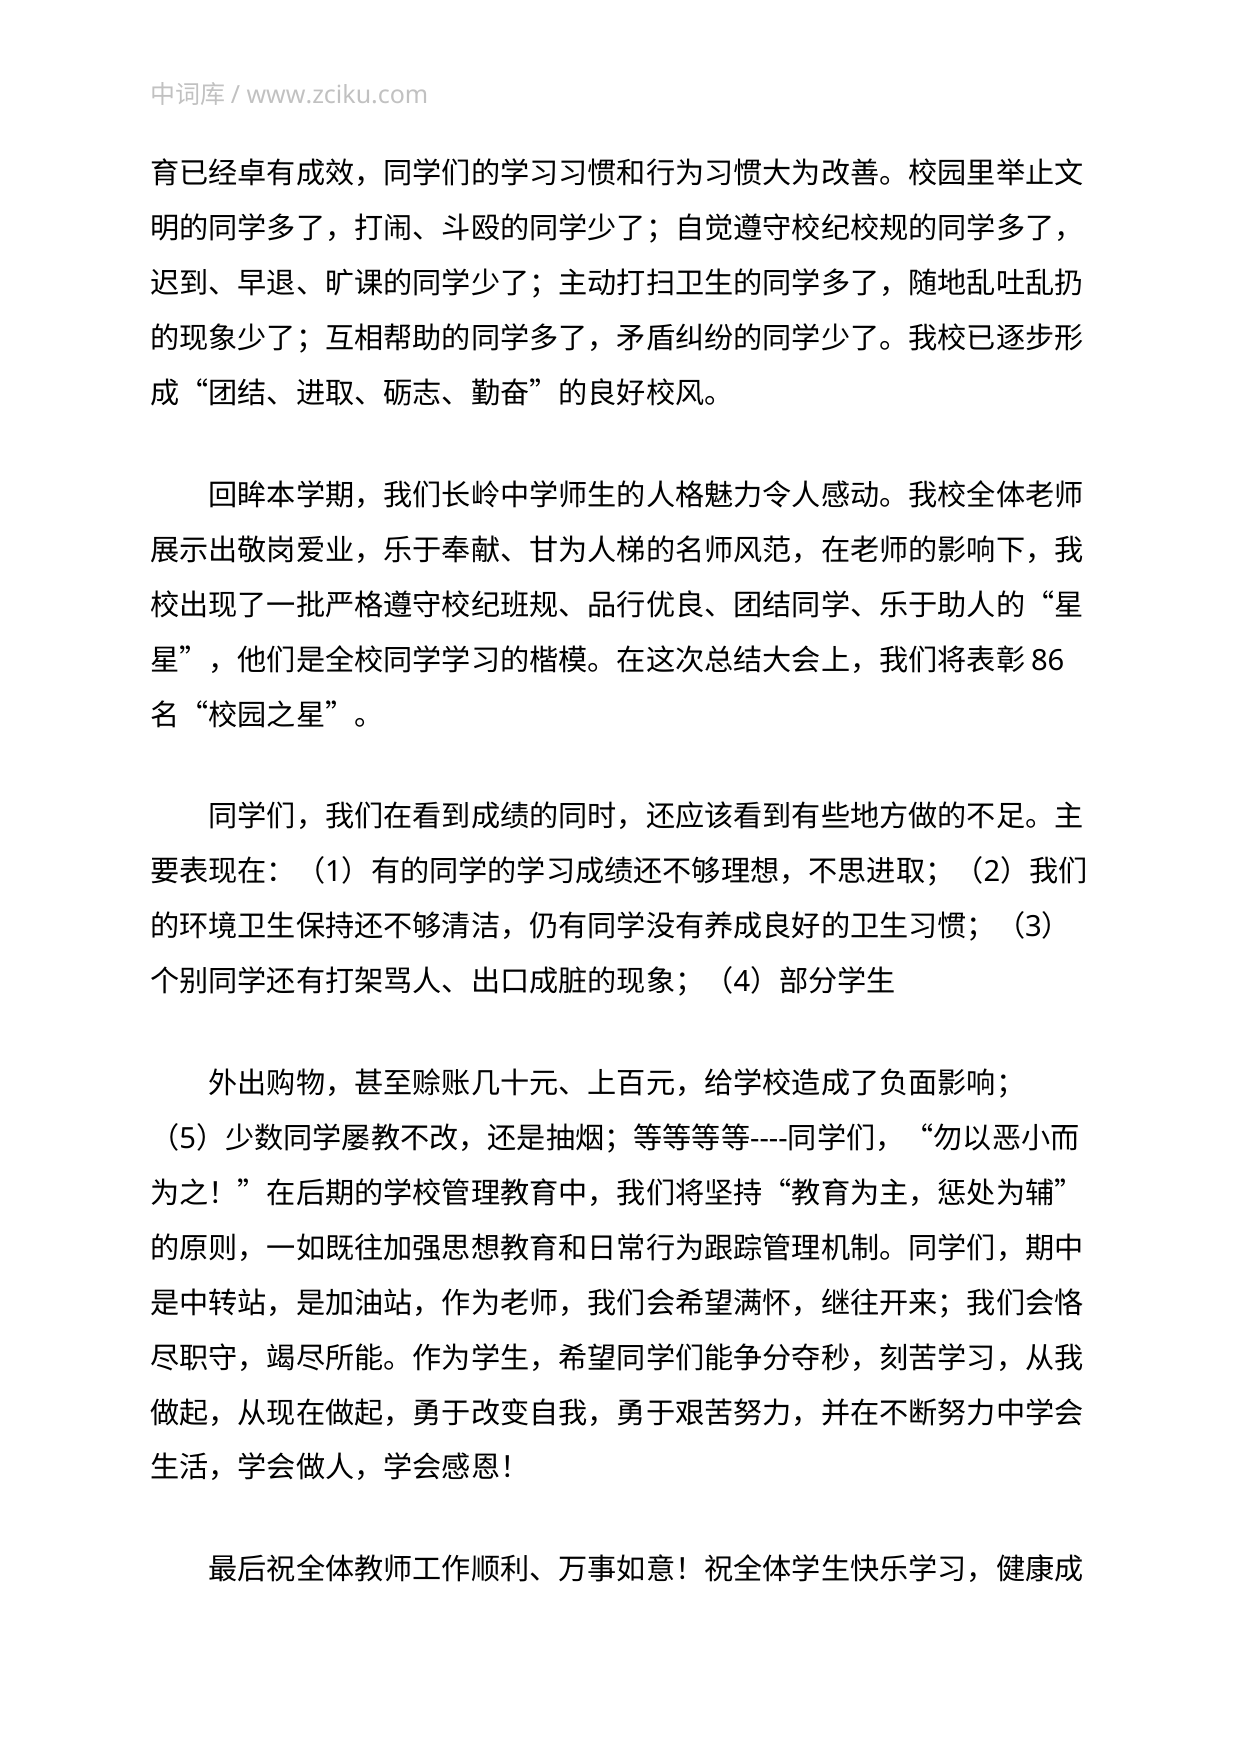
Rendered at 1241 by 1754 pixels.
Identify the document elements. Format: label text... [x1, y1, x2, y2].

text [150, 1546, 1090, 1588]
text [150, 150, 1090, 412]
text 回眸本学期，我们长岭中学师生的人格魅力令人感动。我校全体老师展示出敬岗爱业，乐于奉献、甘为人梯的名师风范，在老师的影响下，我校出现了一批严格遵守校纪班规、品行优良、团结同学、乐于助人的“星星”，他们是全校同学学习的楷模。在这次总结大会上，我们将表彰86名“校园之星”。 [150, 471, 1090, 733]
text 同学们，我们在看到成绩的同时，还应该看到有些地方做的不足。主要表现在：（1）有的同学的学习成绩还不够理想，不思进取；（2）我们的环境卫生保持还不够清洁，仍有同学没有养成良好的卫生习惯；（3）个别同学还有打架骂人、出口成脏的现象；（4）部分学生 [150, 793, 1090, 1000]
text 外出购物，甚至赊账几十元、上百元，给学校造成了负面影响；（5）少数同学屡教不改，还是抽烟；等等等等----同学们，“勿以恶小而为之！”在后期的学校管理教育中，我们将坚持“教育为主，惩处为辅”的原则，一如既往加强思想教育和日常行为跟踪管理机制。同学们，期中是中转站，是加油站，作为老师，我们会希望满怀，继往开来；我们会恪尽职守，竭尽所能。作为学生，希望同学们能争分夺秒，刻苦学习，从我做起，从现在做起，勇于改变自我，勇于艰苦努力，并在不断努力中学会生活，学会做人，学会感恩！ [150, 1060, 1090, 1486]
